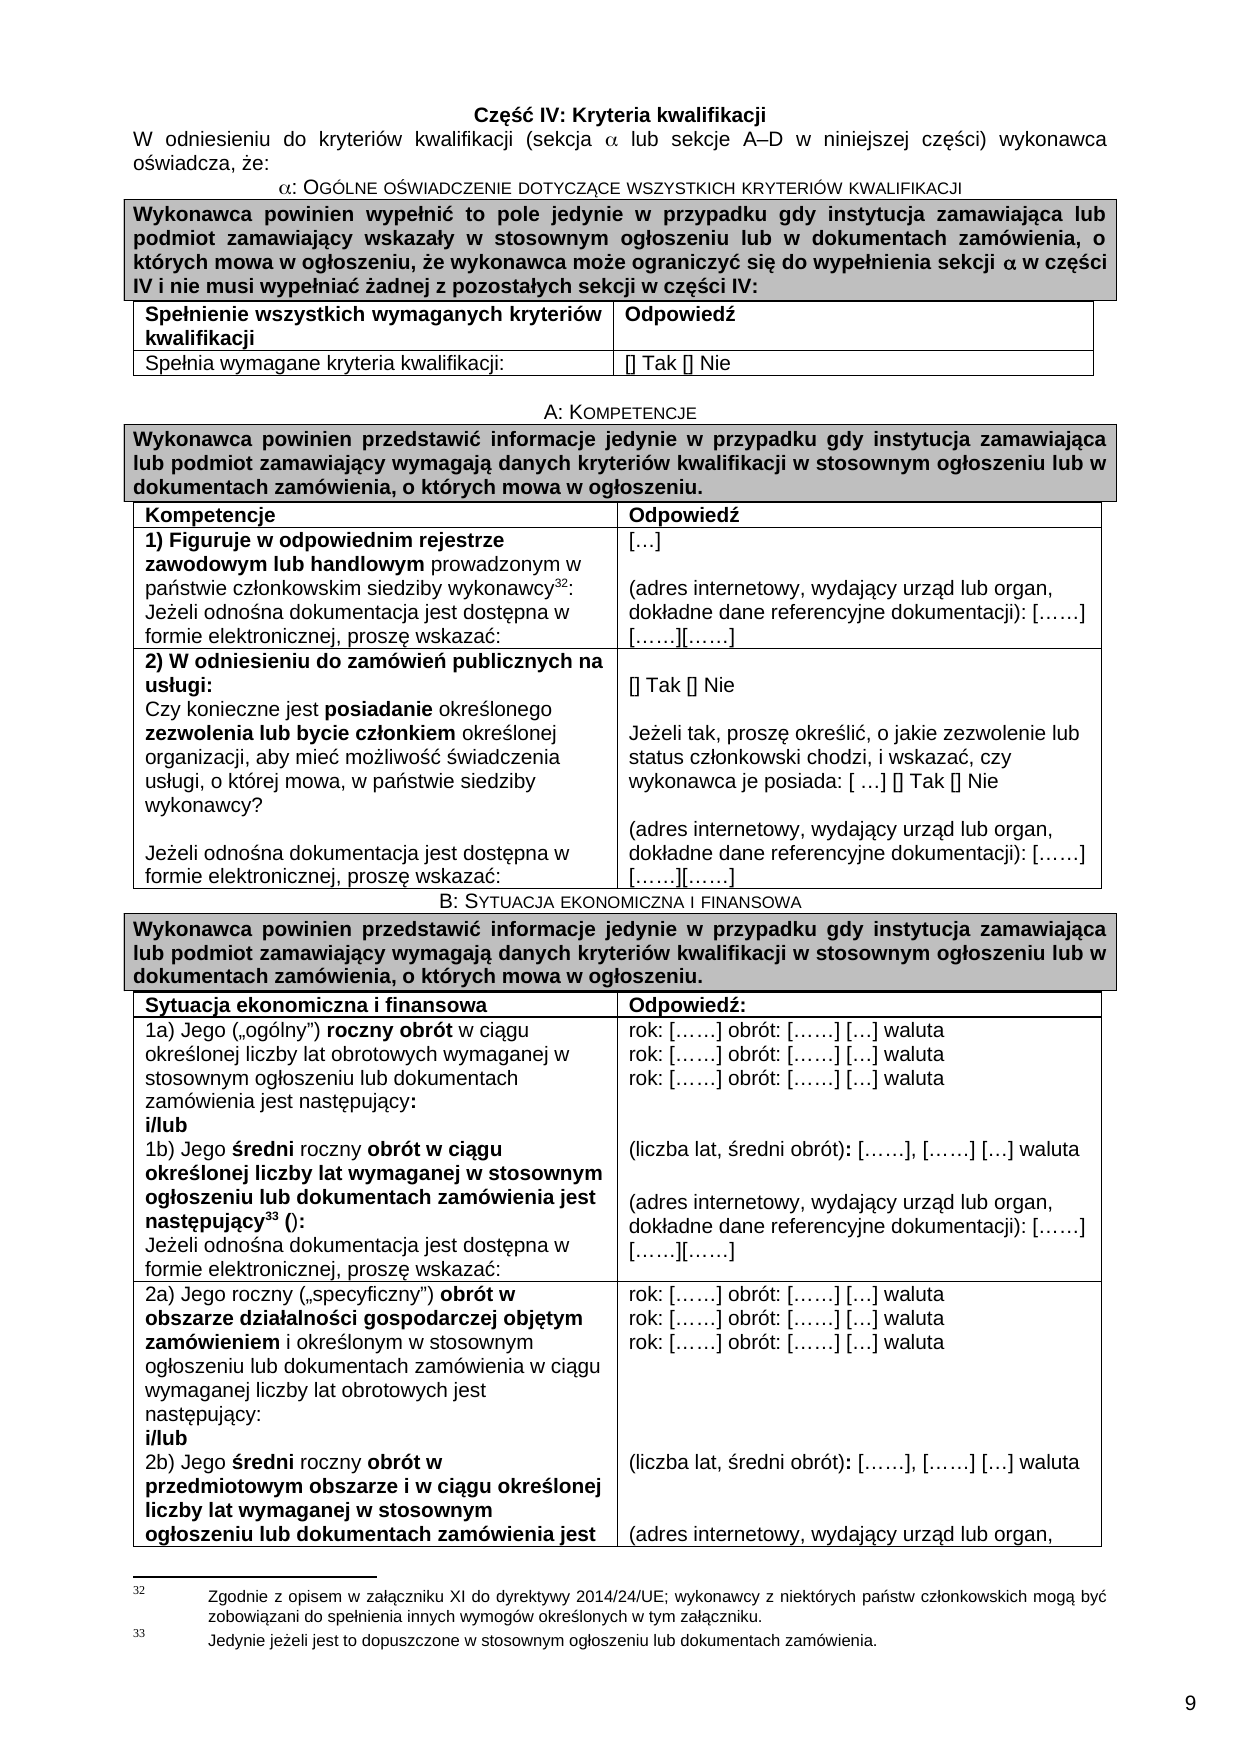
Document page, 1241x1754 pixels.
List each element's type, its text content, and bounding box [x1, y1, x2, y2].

table_header Sytuacja ekonomiczna i finansowa [134, 993, 617, 1016]
table_header Odpowiedź [618, 503, 1101, 527]
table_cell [134, 1282, 617, 1546]
title B: Sytuacja ekonomiczna i finansowa [133, 889, 1107, 913]
table_header Kompetencje [134, 503, 617, 527]
text W odniesieniu do kryteriów kwalifikacji (sekcja lub sekcje A–D w niniejszej części) wykonawca oświadcza, że: [133, 127, 1107, 174]
table_cell [] Tak [] Nie Jeżeli tak, proszę określić, o jakie zezwolenie lub status członkowski chodzi, i wskazać, czy wykonawca je posiada: [ …] [] Tak [] Nie (adres internetowy, wydający urząd lub organ, dokładne dane referencyjne dokumentacji): [……][……][……] [618, 649, 1101, 888]
table_cell […] (adres internetowy, wydający urząd lub organ, dokładne dane referencyjne dokumentacji): [……][……][……] [618, 528, 1101, 648]
text Wykonawca powinien przedstawić informacje jedynie w przypadku gdy instytucja zamawiająca lub podmiot zamawiający wymagają danych kryteriów kwalifikacji w stosownym ogłoszeniu lub w dokumentach zamówienia, o których mowa w ogłoszeniu. [125, 914, 1116, 990]
table_header Odpowiedź: [618, 993, 1101, 1016]
table_cell 1) Figuruje w odpowiednim rejestrze zawodowym lub handlowym prowadzonym w państwie członkowskim siedziby wykonawcy: Jeżeli odnośna dokumentacja jest dostępna w formie elektronicznej, proszę wskazać: [134, 528, 617, 648]
table_header Odpowiedź [614, 302, 1093, 350]
table_cell 1a) Jego („ogólny”) roczny obrót w ciągu określonej liczby lat obrotowych wymaganej w stosownym ogłoszeniu lub dokumentach zamówienia jest następujący: i/lub 1b) Jego średni roczny obrót w ciągu określonej liczby lat wymaganej w stosownym ogłoszeniu lub dokumentach zamówienia jest następujący (): Jeżeli odnośna dokumentacja jest dostępna w formie elektronicznej, proszę wskazać: [134, 1018, 617, 1281]
table_cell 2) W odniesieniu do zamówień publicznych na usługi: Czy konieczne jest posiadanie określonego zezwolenia lub bycie członkiem określonej organizacji, aby mieć możliwość świadczenia usługi, o której mowa, w państwie siedziby wykonawcy? Jeżeli odnośna dokumentacja jest dostępna w formie elektronicznej, proszę wskazać: [134, 649, 617, 888]
title : Ogólne oświadczenie dotyczące wszystkich kryteriów kwalifikacji [133, 174, 1107, 199]
title A: Kompetencje [133, 400, 1107, 424]
table_cell [] Tak [] Nie [614, 351, 1093, 375]
text Wykonawca powinien przedstawić informacje jedynie w przypadku gdy instytucja zamawiająca lub podmiot zamawiający wymagają danych kryteriów kwalifikacji w stosownym ogłoszeniu lub w dokumentach zamówienia, o których mowa w ogłoszeniu. [125, 425, 1116, 501]
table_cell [618, 1282, 1101, 1546]
text Wykonawca powinien wypełnić to pole jedynie w przypadku gdy instytucja zamawiająca lub podmiot zamawiający wskazały w stosownym ogłoszeniu lub w dokumentach zamówienia, o których mowa w ogłoszeniu, że wykonawca może ograniczyć się do wypełnienia sekcji w części IV i nie musi wypełniać żadnej z pozostałych sekcji w części IV: [125, 200, 1116, 300]
table_cell Spełnia wymagane kryteria kwalifikacji: [134, 351, 613, 375]
title Część IV: Kryteria kwalifikacji [133, 103, 1107, 127]
table_header Spełnienie wszystkich wymaganych kryteriów kwalifikacji [134, 302, 613, 350]
